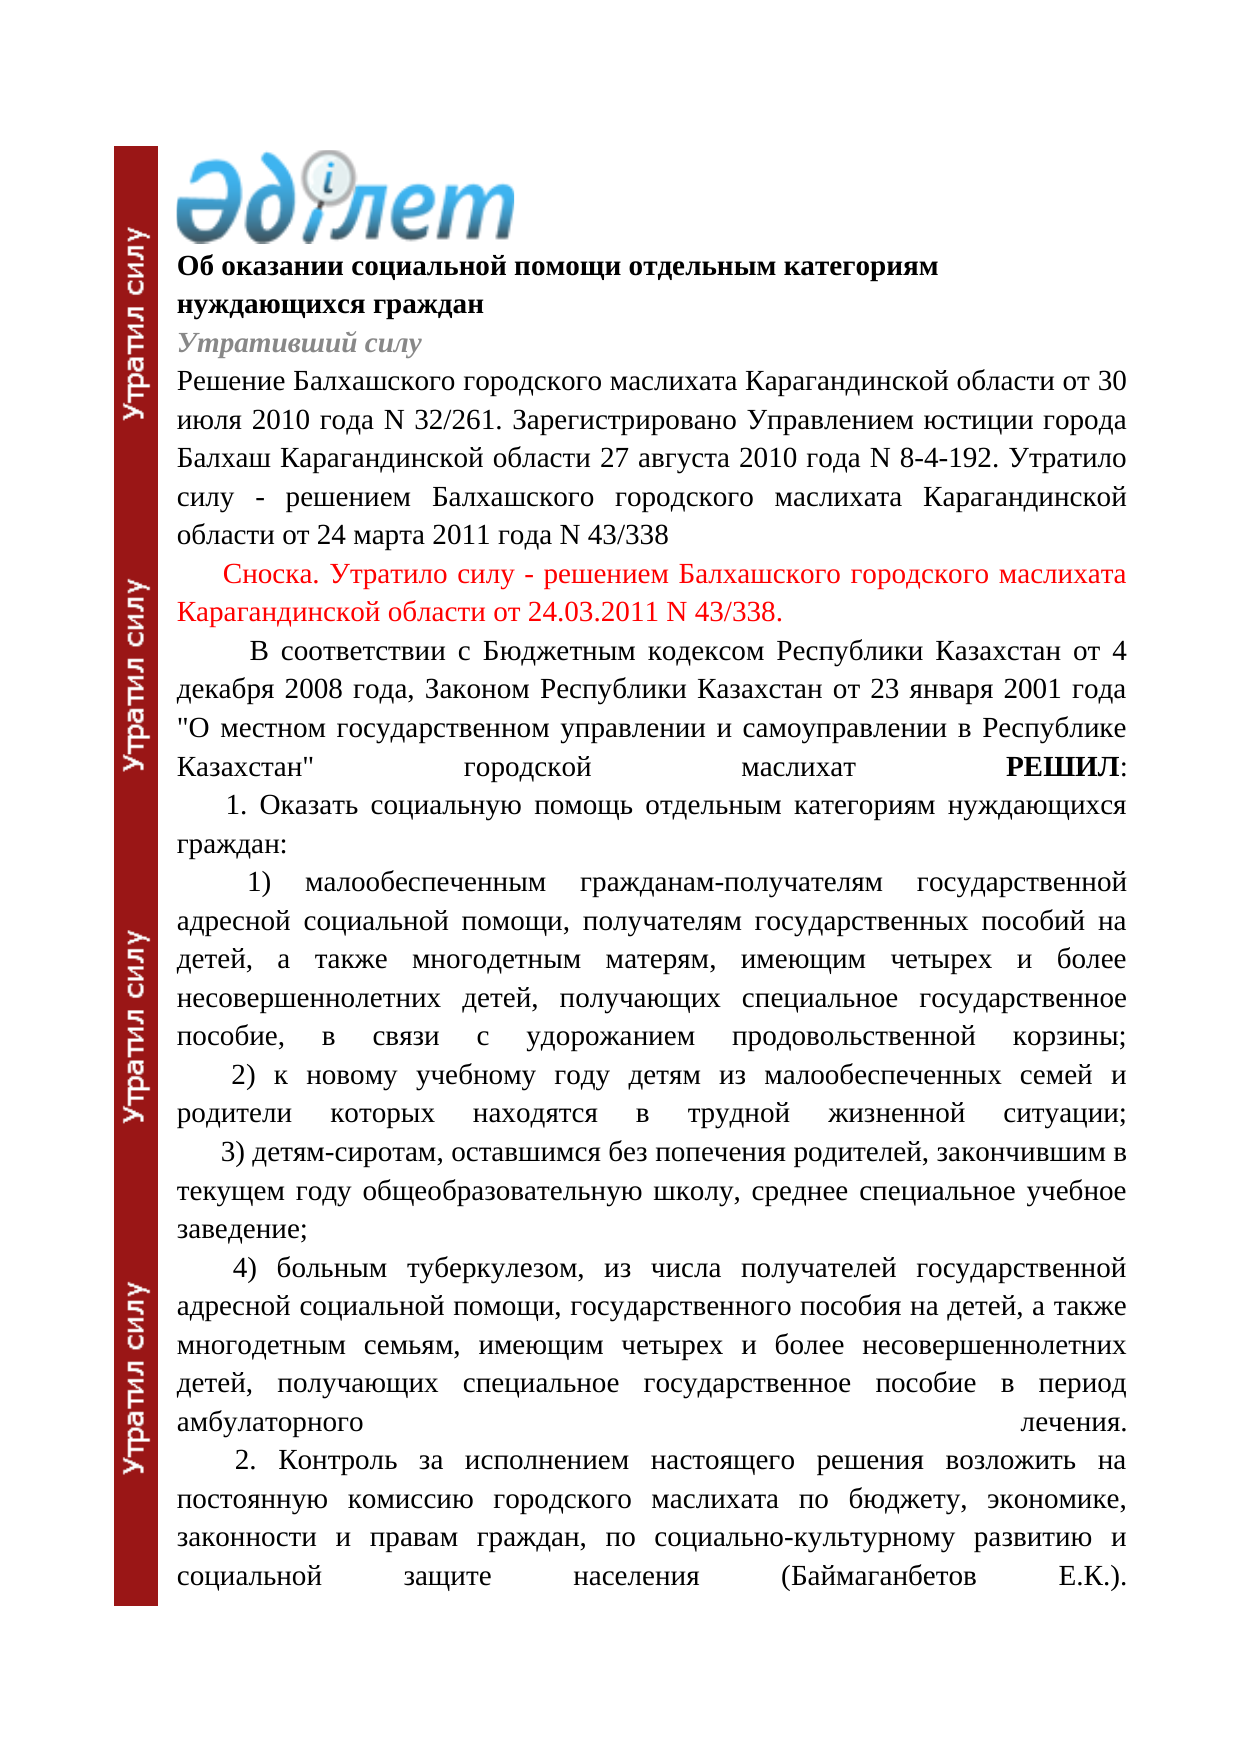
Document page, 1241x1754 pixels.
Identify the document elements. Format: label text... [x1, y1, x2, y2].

text Сноска. Утратило силу - решением Балхашского городского маслихата Карагандинской области от 24.03.2011 N 43/338. [112, 556, 1128, 628]
picture [176, 150, 515, 244]
picture [114, 320, 158, 325]
picture [114, 1592, 158, 1606]
picture [114, 358, 158, 363]
text Утративший силу [112, 325, 1128, 358]
picture [114, 146, 158, 248]
picture [114, 551, 158, 556]
picture [114, 628, 158, 633]
text Решение Балхашского городского маслихата Карагандинской области от 30 июля 2010 года N 32/261. Зарегистрировано Управлением юстиции города Балхаш Карагандинской области 27 августа 2010 года N 8-4-192. Утратило силу - решением Балхашского городского маслихата Карагандинской области от 24 марта 2011 года N 43/338 [112, 363, 1128, 551]
text Об оказании социальной помощи отдельным категориям нуждающихся граждан [112, 248, 1128, 320]
